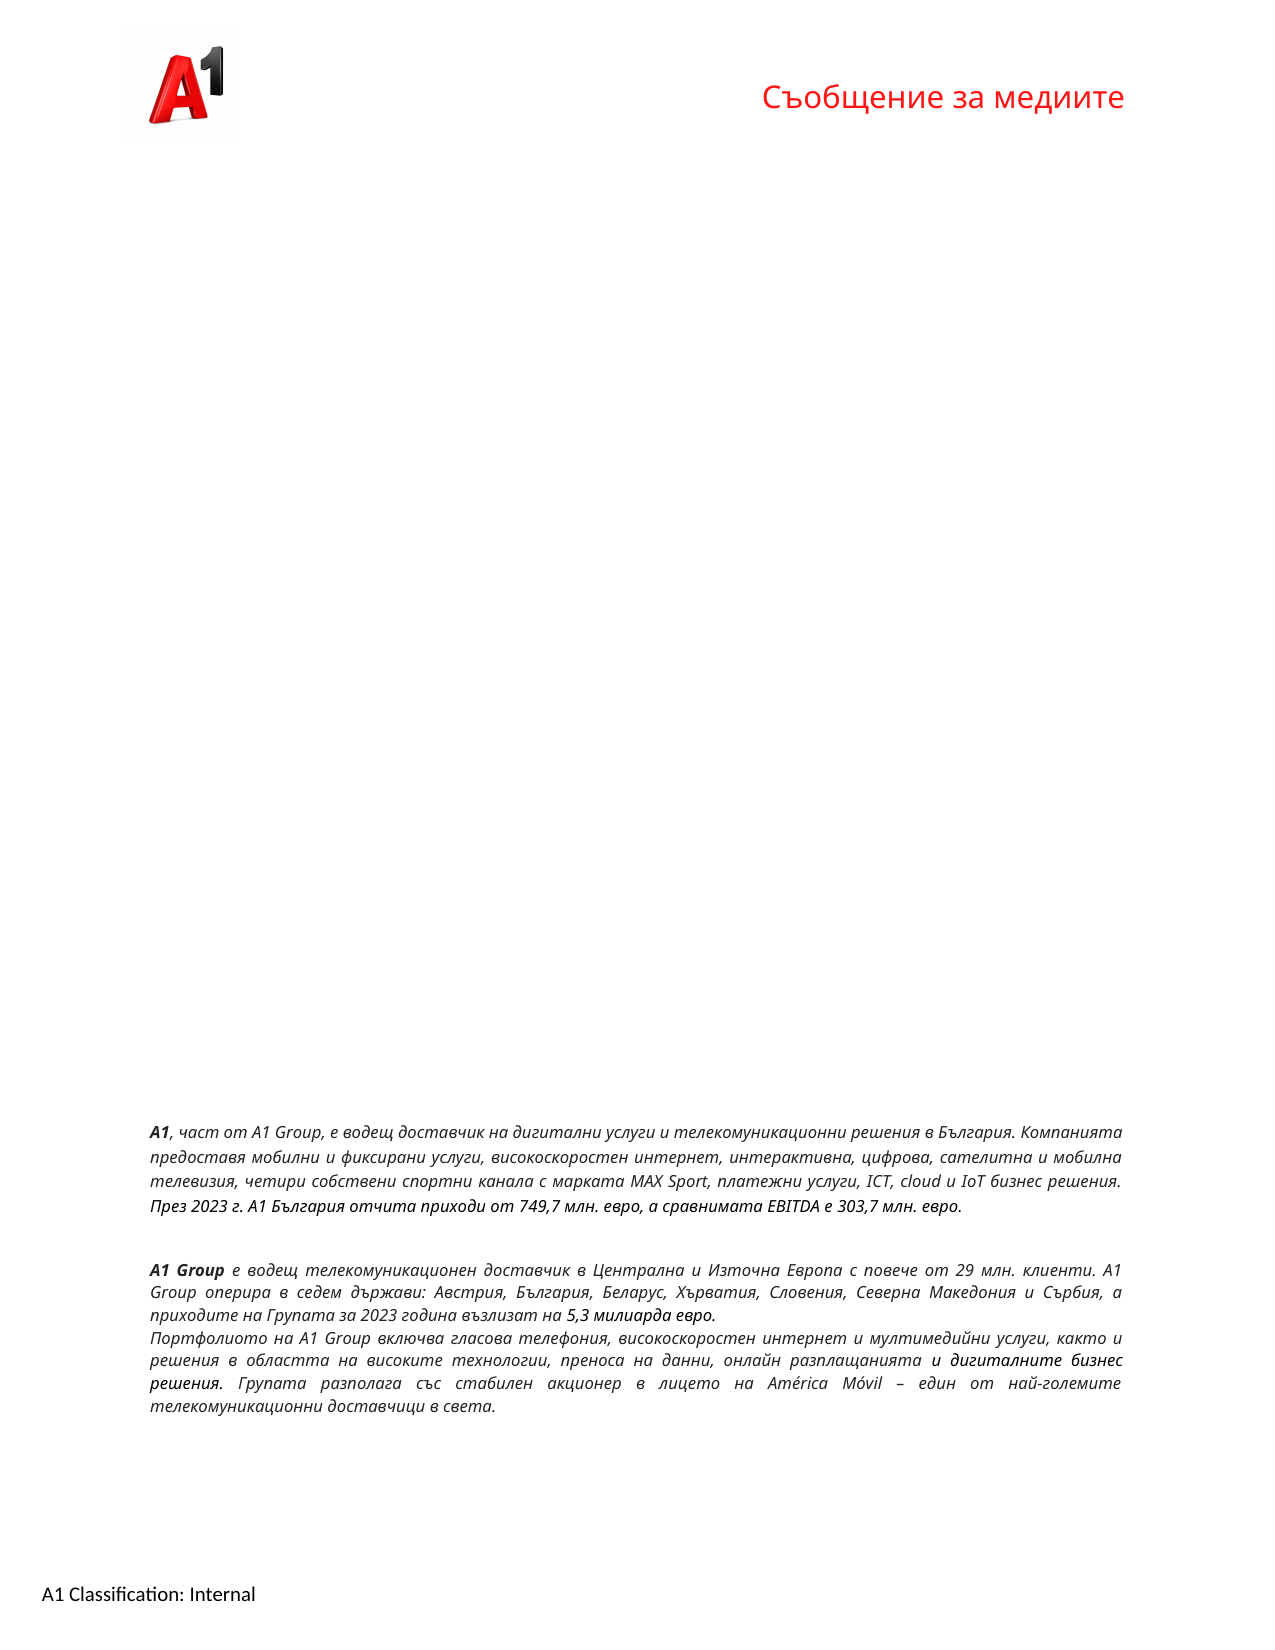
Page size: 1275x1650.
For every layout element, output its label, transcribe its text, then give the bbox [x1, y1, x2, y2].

text A1 Group е водещ телекомуникационен доставчик в Централна и Източна Европа с повече от 29 млн. клиенти. A1 Group оперира в седем държави: Австрия, България, Беларус, Хърватия, Словения, Северна Македония и Сърбия, а приходите на Групата за 2023 година възлизат на 5,3 милиарда евро. [150, 1258, 1125, 1326]
picture [125, 27, 238, 141]
text Портфолиото на A1 Group включва гласова телефония, високоскоростен интернет и мултимедийни услуги, както и решения в областта на високите технологии, преноса на данни, онлайн разплащанията и дигиталните бизнес решения. Групата разполага със стабилен акционер в лицето на América Móvil – един от най-големите телекомуникационни доставчици в света. [150, 1326, 1125, 1417]
text А1, част от A1 Group, е водещ доставчик на дигитални услуги и телекомуникационни решения в България. Компанията предоставя мобилни и фиксирани услуги, високоскоростен интернет, интерактивна, цифрова, сателитна и мобилна телевизия, четири собствени спортни канала с марката MAX Sport, платежни услуги, ICT, cloud и IoT бизнес решения. През 2023 г. A1 България отчита приходи от 749,7 млн. евро, а сравнимата EBITDA e 303,7 млн. евро. [150, 1121, 1125, 1217]
